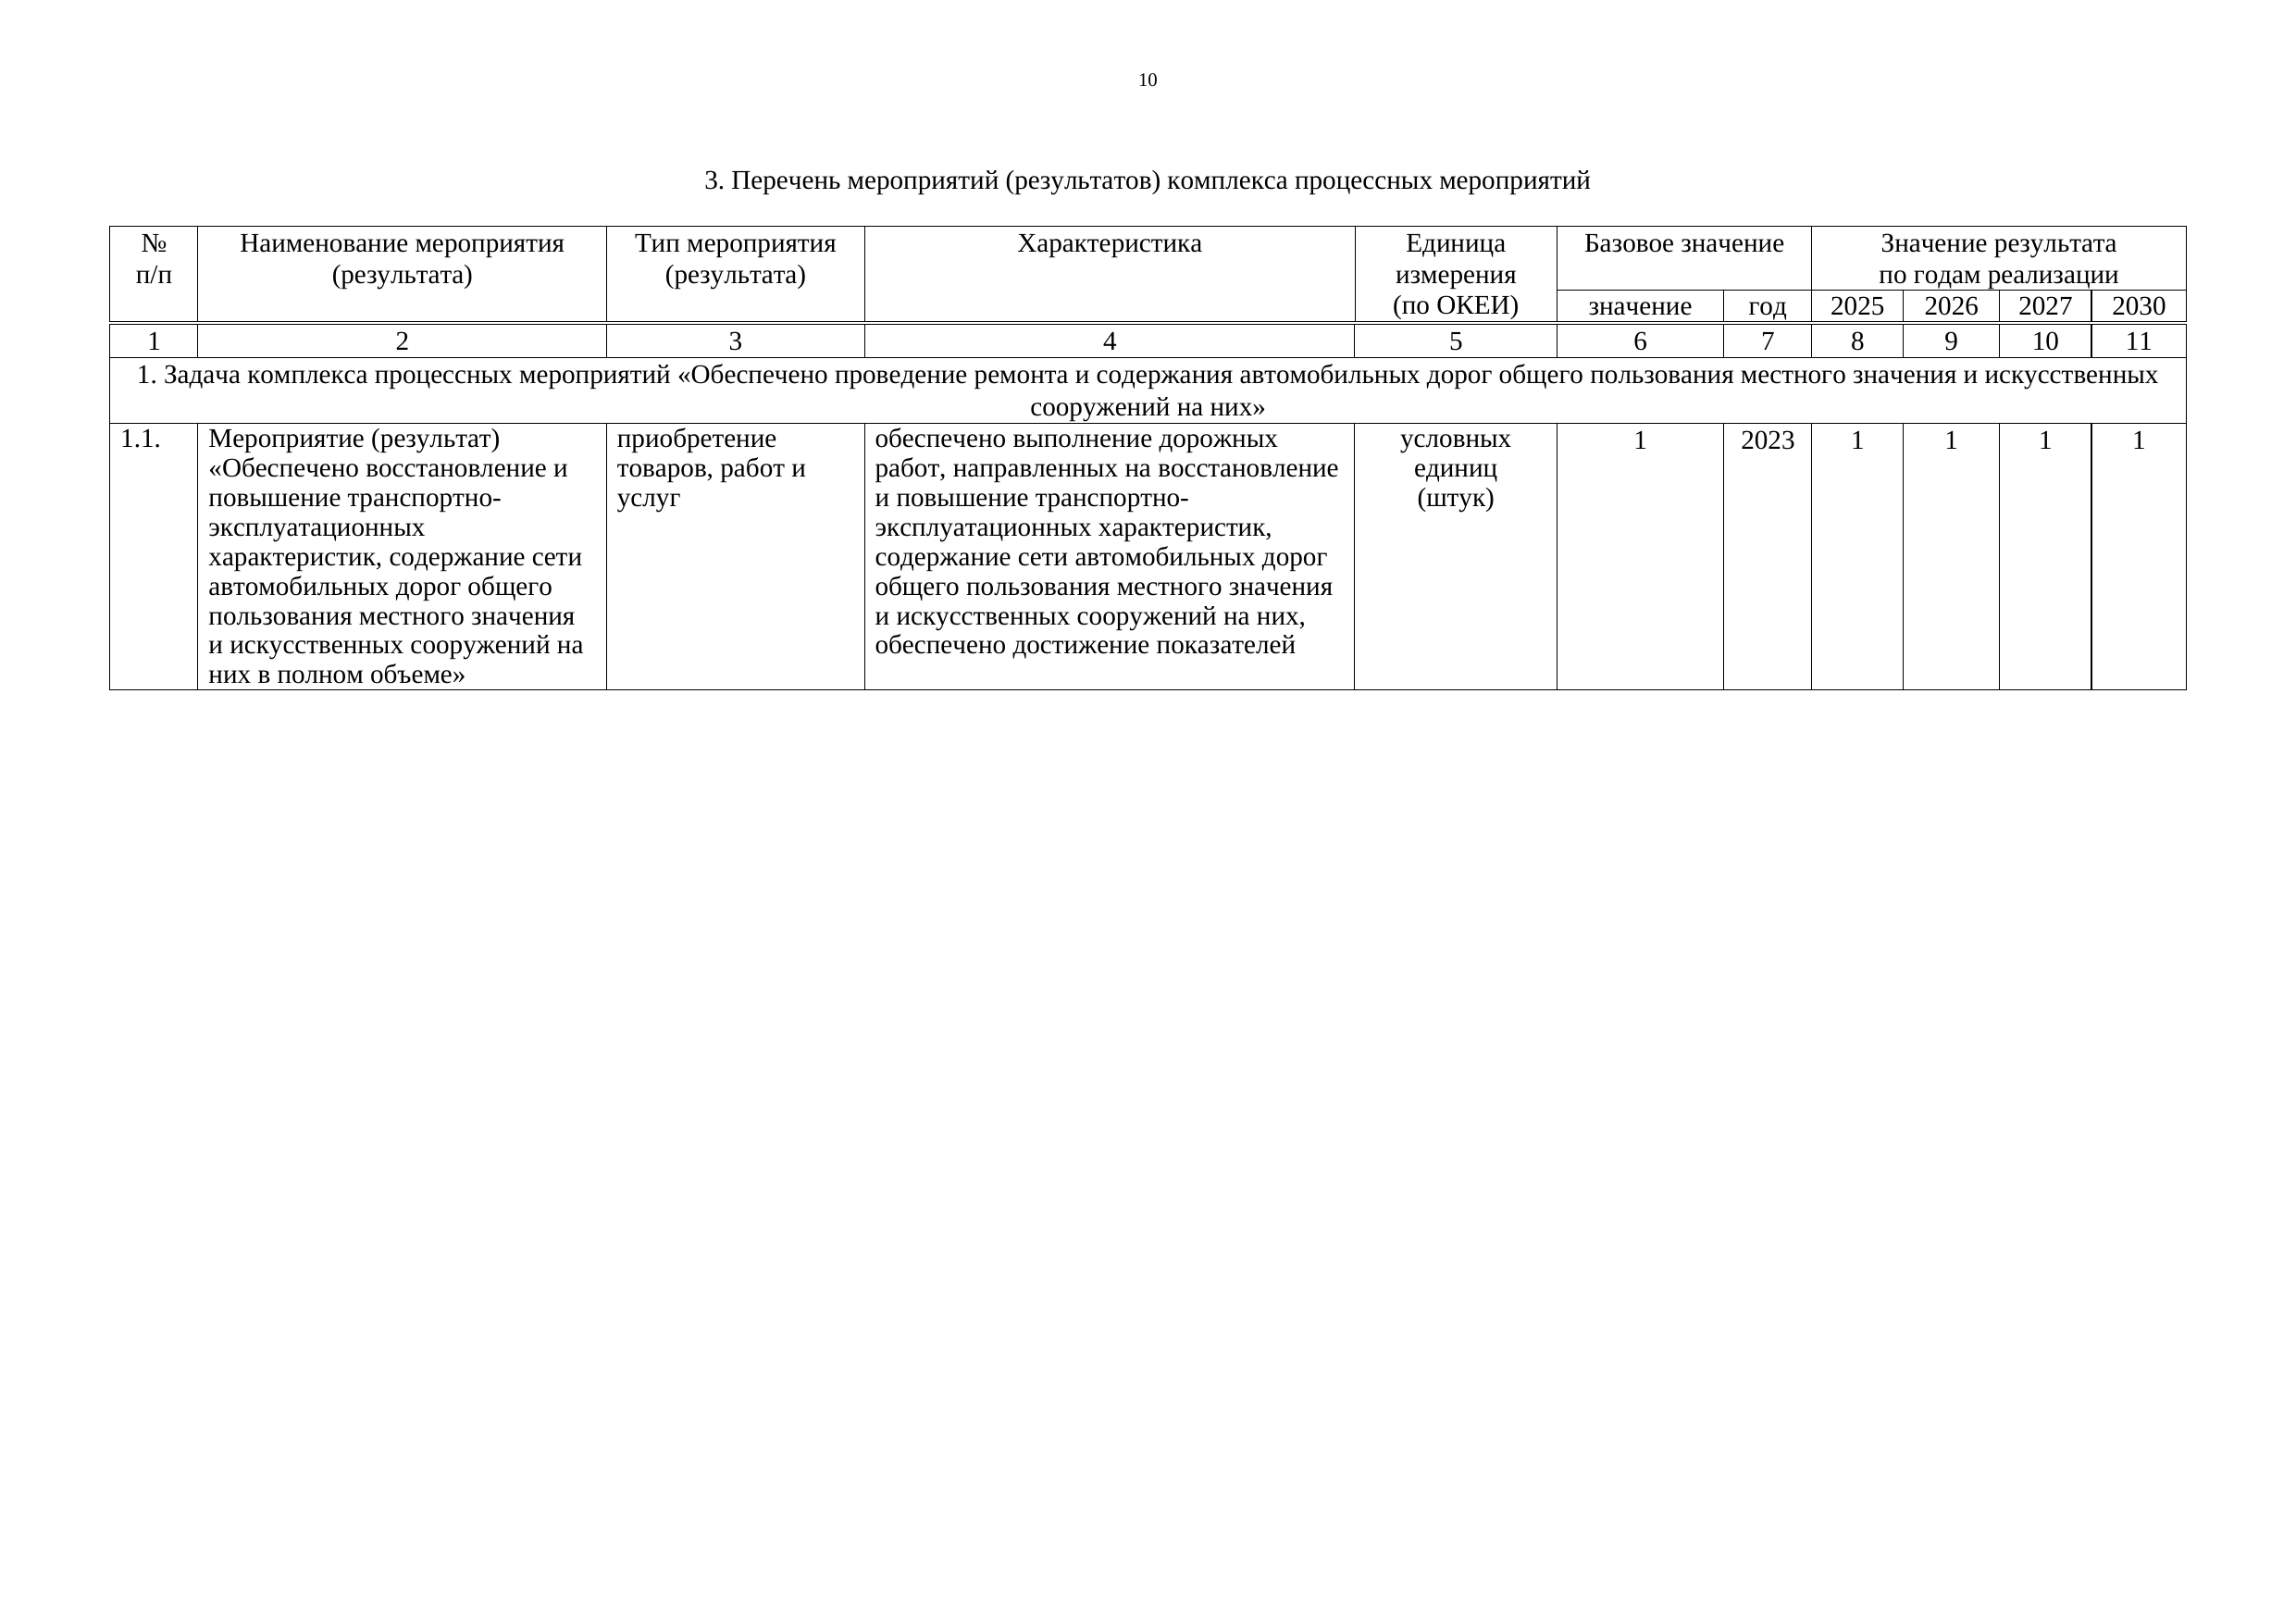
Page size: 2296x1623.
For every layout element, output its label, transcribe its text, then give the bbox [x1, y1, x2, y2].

table_cell значение [1558, 291, 1723, 321]
table_cell 1 [1904, 424, 1999, 689]
table_cell 2025 [1812, 291, 1903, 321]
table_cell 1. Задача комплекса процессных мероприятий «Обеспечено проведение ремонта и содержания автомобильных дорог общего пользования местного значения и искусственных сооружений на них» [110, 358, 2186, 423]
table_cell 1 [2092, 424, 2186, 689]
table_header 8 [1812, 325, 1903, 357]
text 3. Перечень мероприятий (результатов) комплекса процессных мероприятий [109, 164, 2186, 195]
table_header Тип мероприятия (результата) [607, 227, 864, 321]
table_cell 2023 [1724, 424, 1811, 689]
table_cell 1 [1558, 424, 1723, 689]
table_cell 2026 [1904, 291, 1999, 321]
table_header 7 [1724, 325, 1811, 357]
table_cell условных единиц (штук) [1355, 424, 1557, 689]
table_cell приобретение товаров, работ и услуг [607, 424, 864, 689]
table_header 10 [2000, 325, 2091, 357]
table_header 6 [1558, 325, 1723, 357]
table_cell 1.1. [110, 424, 197, 689]
table_cell 2030 [2092, 291, 2186, 321]
table_cell 2027 [2000, 291, 2091, 321]
table_header № п/п [110, 227, 197, 321]
table_header 4 [865, 325, 1354, 357]
table_header Базовое значение [1558, 227, 1811, 289]
table_cell Мероприятие (результат) «Обеспечено восстановление и повышение транспортно-эксплуатационных характеристик, содержание сети автомобильных дорог общего пользования местного значения и искусственных сооружений на них в полном объеме» [198, 424, 606, 689]
table_cell 1 [1812, 424, 1903, 689]
table_header Единица измерения (по ОКЕИ) [1356, 227, 1557, 321]
table_header 2 [198, 325, 606, 357]
table_header 1 [110, 325, 197, 357]
table_header Наименование мероприятия (результата) [198, 227, 606, 321]
table_header Значение результата по годам реализации [1812, 227, 2186, 289]
table_header Характеристика [865, 227, 1355, 321]
table_header 11 [2092, 325, 2186, 357]
table_cell обеспечено выполнение дорожных работ, направленных на восстановление и повышение транспортно-эксплуатационных характеристик, содержание сети автомобильных дорог общего пользования местного значения и искусственных сооружений на них, обеспечено достижение показателей [865, 424, 1354, 689]
table_header 5 [1355, 325, 1557, 357]
table_cell год [1724, 291, 1811, 321]
table_header 9 [1904, 325, 1999, 357]
table_header 3 [607, 325, 864, 357]
table_cell 1 [2000, 424, 2091, 689]
